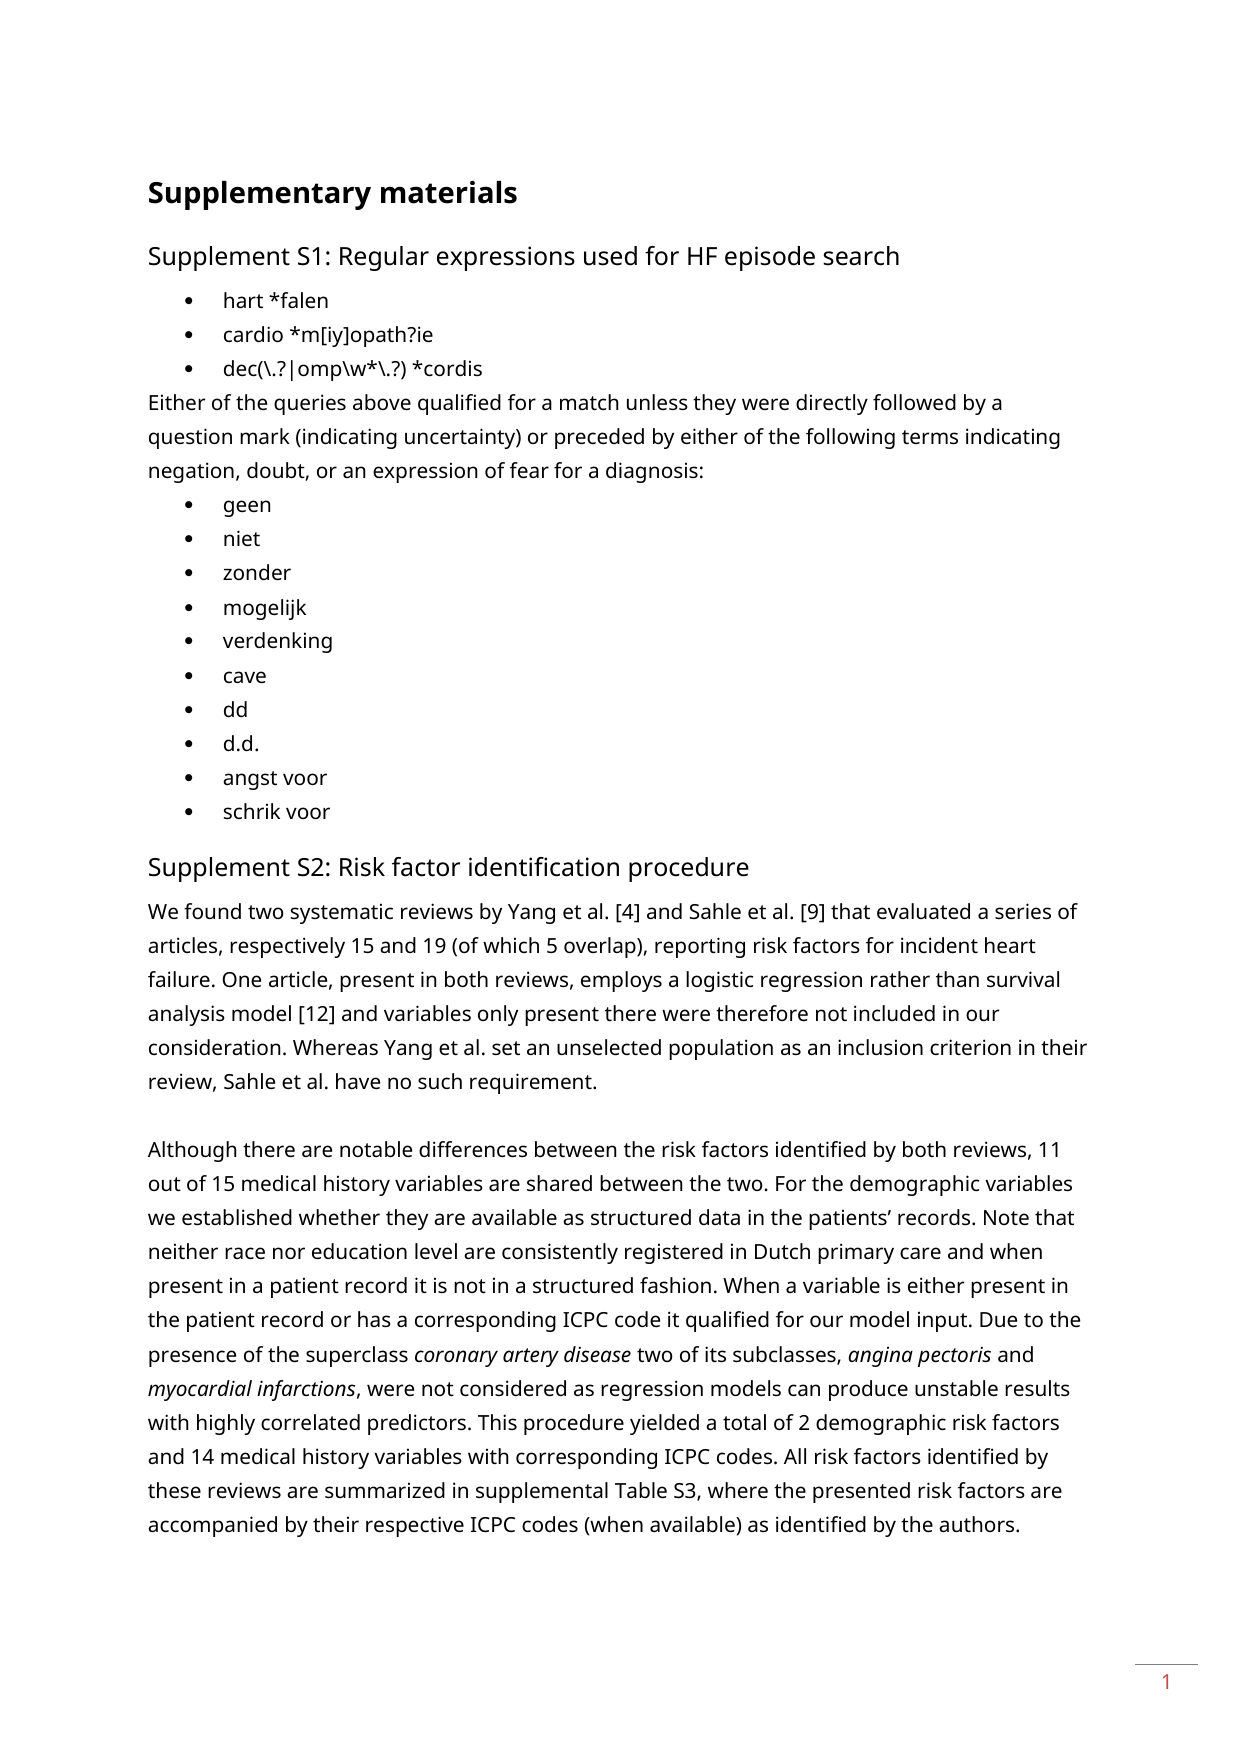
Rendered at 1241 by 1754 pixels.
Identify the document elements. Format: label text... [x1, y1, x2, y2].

list schrik voor [185, 797, 1093, 825]
subtitle Supplementary materials [148, 173, 1093, 212]
list d.d. [185, 729, 1093, 757]
list dec(\.?|omp\w*\.?) *cordis [185, 354, 1093, 383]
list dd [185, 695, 1093, 723]
list angst voor [185, 763, 1093, 791]
text Although there are notable differences between the risk factors identified by both reviews, 11 out of 15 medical history variables are shared between the two. For the demographic variables we established whether they are available as structured data in the patients’ records. Note that neither race nor education level are consistently registered in Dutch primary care and when present in a patient record it is not in a structured fashion. When a variable is either present in the patient record or has a corresponding ICPC code it qualified for our model input. Due to the presence of the superclass coronary artery disease two of its subclasses, angina pectoris and myocardial infarctions, were not considered as regression models can produce unstable results with highly correlated predictors. This procedure yielded a total of 2 demographic risk factors and 14 medical history variables with corresponding ICPC codes. All risk factors identified by these reviews are summarized in supplemental Table S3, where the presented risk factors are accompanied by their respective ICPC codes (when available) as identified by the authors. [148, 1135, 1093, 1538]
list niet [185, 524, 1093, 553]
list geen [185, 490, 1093, 519]
text Either of the queries above qualified for a match unless they were directly followed by a question mark (indicating uncertainty) or preceded by either of the following terms indicating negation, doubt, or an expression of fear for a diagnosis: [148, 388, 1093, 485]
list cave [185, 661, 1093, 689]
list zonder [185, 558, 1093, 587]
text We foundtwo systematic reviews by Yang et al. [4] and Sahle et al. [9] that evaluated a series of articles, respectively 15 and 19 (of which 5 overlap), reporting risk factors for incident heart failure. One article, present in both reviews, employs a logistic regression rather than survival analysis model [12] and variables only present there were therefore not included in our consideration. Whereas Yang et al. set an unselected population as an inclusion criterion in their review, Sahle et al. have no such requirement. [148, 897, 1093, 1096]
list hart *falen [185, 286, 1093, 314]
list mogelijk [185, 593, 1093, 621]
subtitle Supplement S2: Risk factor identification procedure [148, 850, 1093, 884]
list verdenking [185, 627, 1093, 655]
subtitle Supplement S1: Regular expressions used for HF episode search [148, 239, 1093, 273]
list cardio *m[iy]opath?ie [185, 320, 1093, 348]
